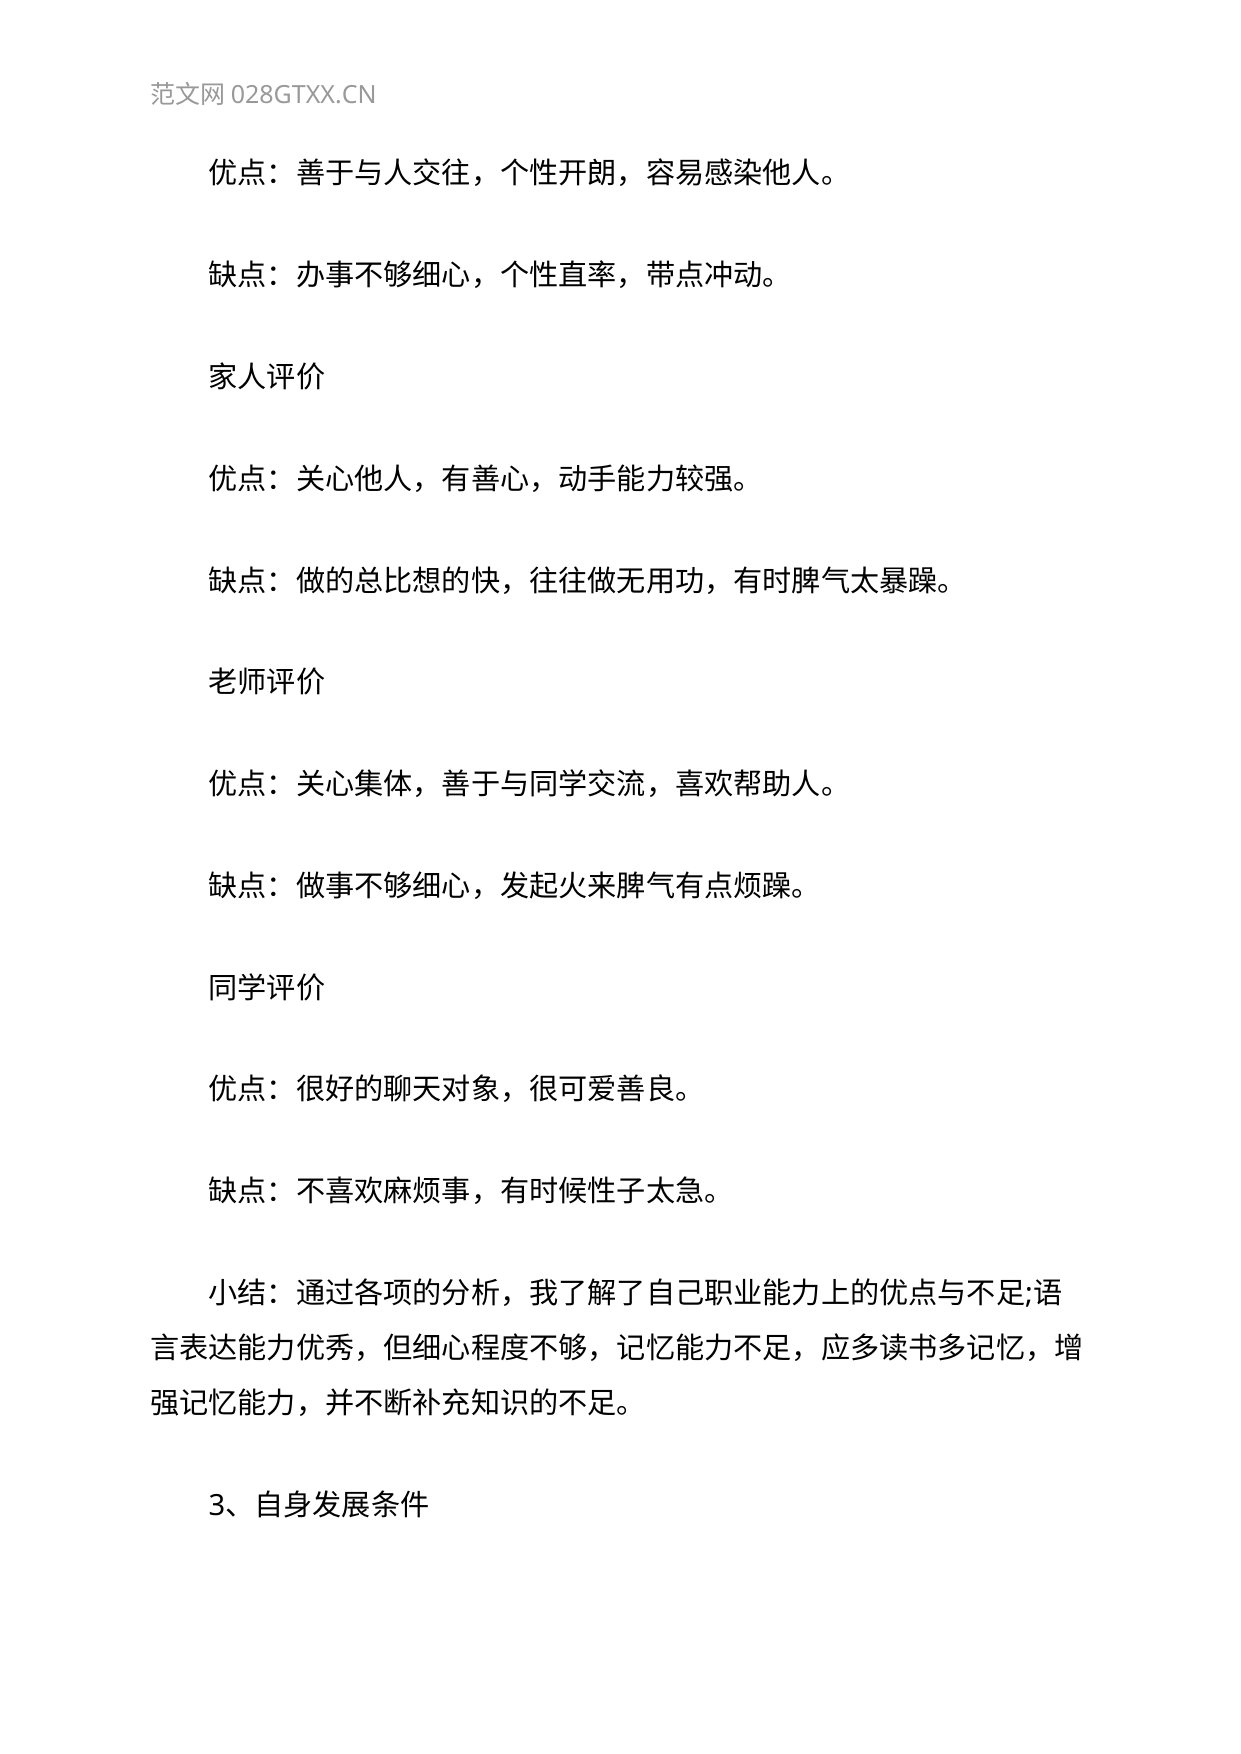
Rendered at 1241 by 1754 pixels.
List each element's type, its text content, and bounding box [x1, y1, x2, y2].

text 缺点：做的总比想的快，往往做无用功，有时脾气太暴躁。 [150, 557, 1090, 599]
text 优点：关心他人，有善心，动手能力较强。 [150, 455, 1090, 498]
text 家人评价 [150, 353, 1090, 396]
text 老师评价 [150, 659, 1090, 701]
text 优点：很好的聊天对象，很可爱善良。 [150, 1066, 1090, 1108]
text 缺点：做事不够细心，发起火来脾气有点烦躁。 [150, 862, 1090, 905]
text 优点：关心集体，善于与同学交流，喜欢帮助人。 [150, 761, 1090, 803]
text 缺点：不喜欢麻烦事，有时候性子太急。 [150, 1168, 1090, 1210]
text 同学评价 [150, 964, 1090, 1006]
text 优点：善于与人交往，个性开朗，容易感染他人。 [150, 150, 1090, 192]
text 3、自身发展条件 [150, 1481, 1090, 1523]
text 小结：通过各项的分析，我了解了自己职业能力上的优点与不足;语言表达能力优秀，但细心程度不够，记忆能力不足，应多读书多记忆，增强记忆能力，并不断补充知识的不足。 [150, 1269, 1090, 1422]
text 缺点：办事不够细心，个性直率，带点冲动。 [150, 252, 1090, 294]
